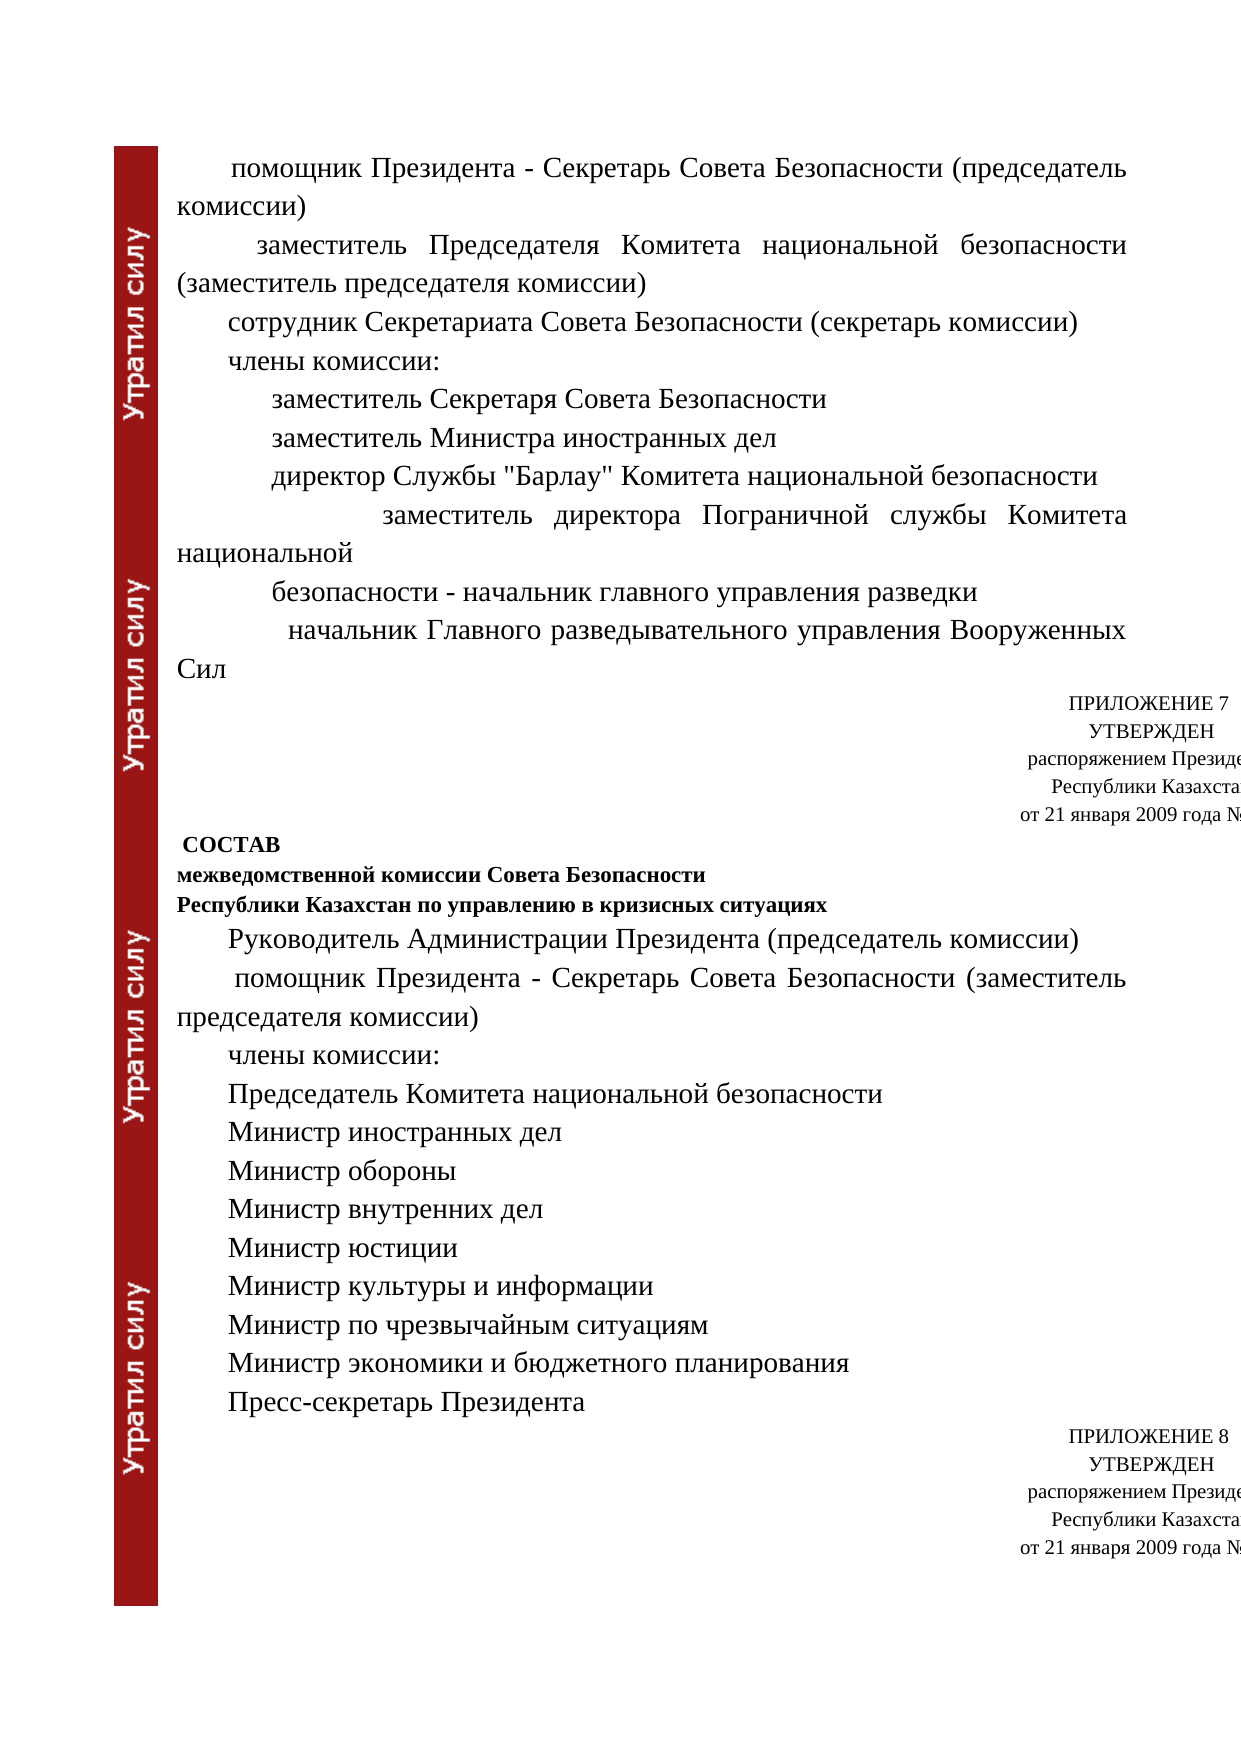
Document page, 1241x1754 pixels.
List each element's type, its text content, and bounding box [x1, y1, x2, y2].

text Министр обороны [112, 1153, 1128, 1186]
text заместитель Секретаря Совета Безопасности [112, 381, 1128, 415]
table_header ПРИЛОЖЕНИЕ 8 УТВЕРЖДЕН распоряжением Президента Республики Казахстан от 21 января 2009 года № 292 [912, 1423, 1240, 1564]
text помощник Президента - Секретарь Совета Безопасности (председатель комиссии) [112, 150, 1128, 222]
picture [114, 1379, 158, 1384]
picture [114, 415, 158, 420]
picture [114, 376, 158, 381]
text заместитель Министра иностранных дел [112, 420, 1128, 453]
table_header [101, 1423, 912, 1564]
table_header [101, 690, 912, 831]
picture [114, 453, 158, 458]
picture [114, 1418, 158, 1423]
picture [114, 918, 158, 922]
picture [114, 1564, 158, 1606]
picture [114, 1263, 158, 1268]
text директор Службы "Барлау" Комитета национальной безопасности [112, 458, 1128, 492]
picture [114, 492, 158, 497]
picture [114, 1071, 158, 1076]
picture [114, 338, 158, 343]
picture [114, 1186, 158, 1191]
text сотрудник Секретариата Совета Безопасности (секретарь комиссии) [112, 304, 1128, 338]
picture [114, 1225, 158, 1230]
picture [114, 607, 158, 612]
picture [114, 1148, 158, 1153]
text Министр иностранных дел [112, 1114, 1128, 1148]
picture [114, 1302, 158, 1307]
text помощник Президента - Секретарь Совета Безопасности (заместитель председателя комиссии) [112, 960, 1128, 1032]
text члены комиссии: [112, 343, 1128, 376]
picture [114, 299, 158, 304]
text Министр внутренних дел [112, 1191, 1128, 1225]
text Министр по чрезвычайным ситуациям [112, 1307, 1128, 1341]
text безопасности - начальник главного управления разведки [112, 574, 1128, 607]
text члены комиссии: [112, 1037, 1128, 1071]
text Руководитель Администрации Президента (председатель комиссии) [112, 922, 1128, 955]
text заместитель Председателя Комитета национальной безопасности (заместитель председателя комиссии) [112, 227, 1128, 299]
picture [114, 146, 158, 150]
text СОСТАВ межведомственной комиссии Совета Безопасности Республики Казахстан по управлению в кризисных ситуациях [112, 831, 1128, 918]
text Министр культуры и информации [112, 1268, 1128, 1302]
text начальник Главного разведывательного управления Вооруженных Сил [112, 612, 1128, 684]
picture [114, 1032, 158, 1037]
picture [114, 684, 158, 690]
picture [114, 955, 158, 960]
text Председатель Комитета национальной безопасности [112, 1076, 1128, 1109]
picture [114, 222, 158, 227]
picture [114, 1109, 158, 1114]
text Пресс-секретарь Президента [112, 1384, 1128, 1418]
text Министр юстиции [112, 1230, 1128, 1263]
picture [114, 1341, 158, 1346]
picture [114, 569, 158, 574]
text Министр экономики и бюджетного планирования [112, 1346, 1128, 1379]
text заместитель директора Пограничной службы Комитета национальной [112, 497, 1128, 569]
table_header ПРИЛОЖЕНИЕ 7 УТВЕРЖДЕН распоряжением Президента Республики Казахстан от 21 января 2009 года № 292 [912, 690, 1240, 831]
